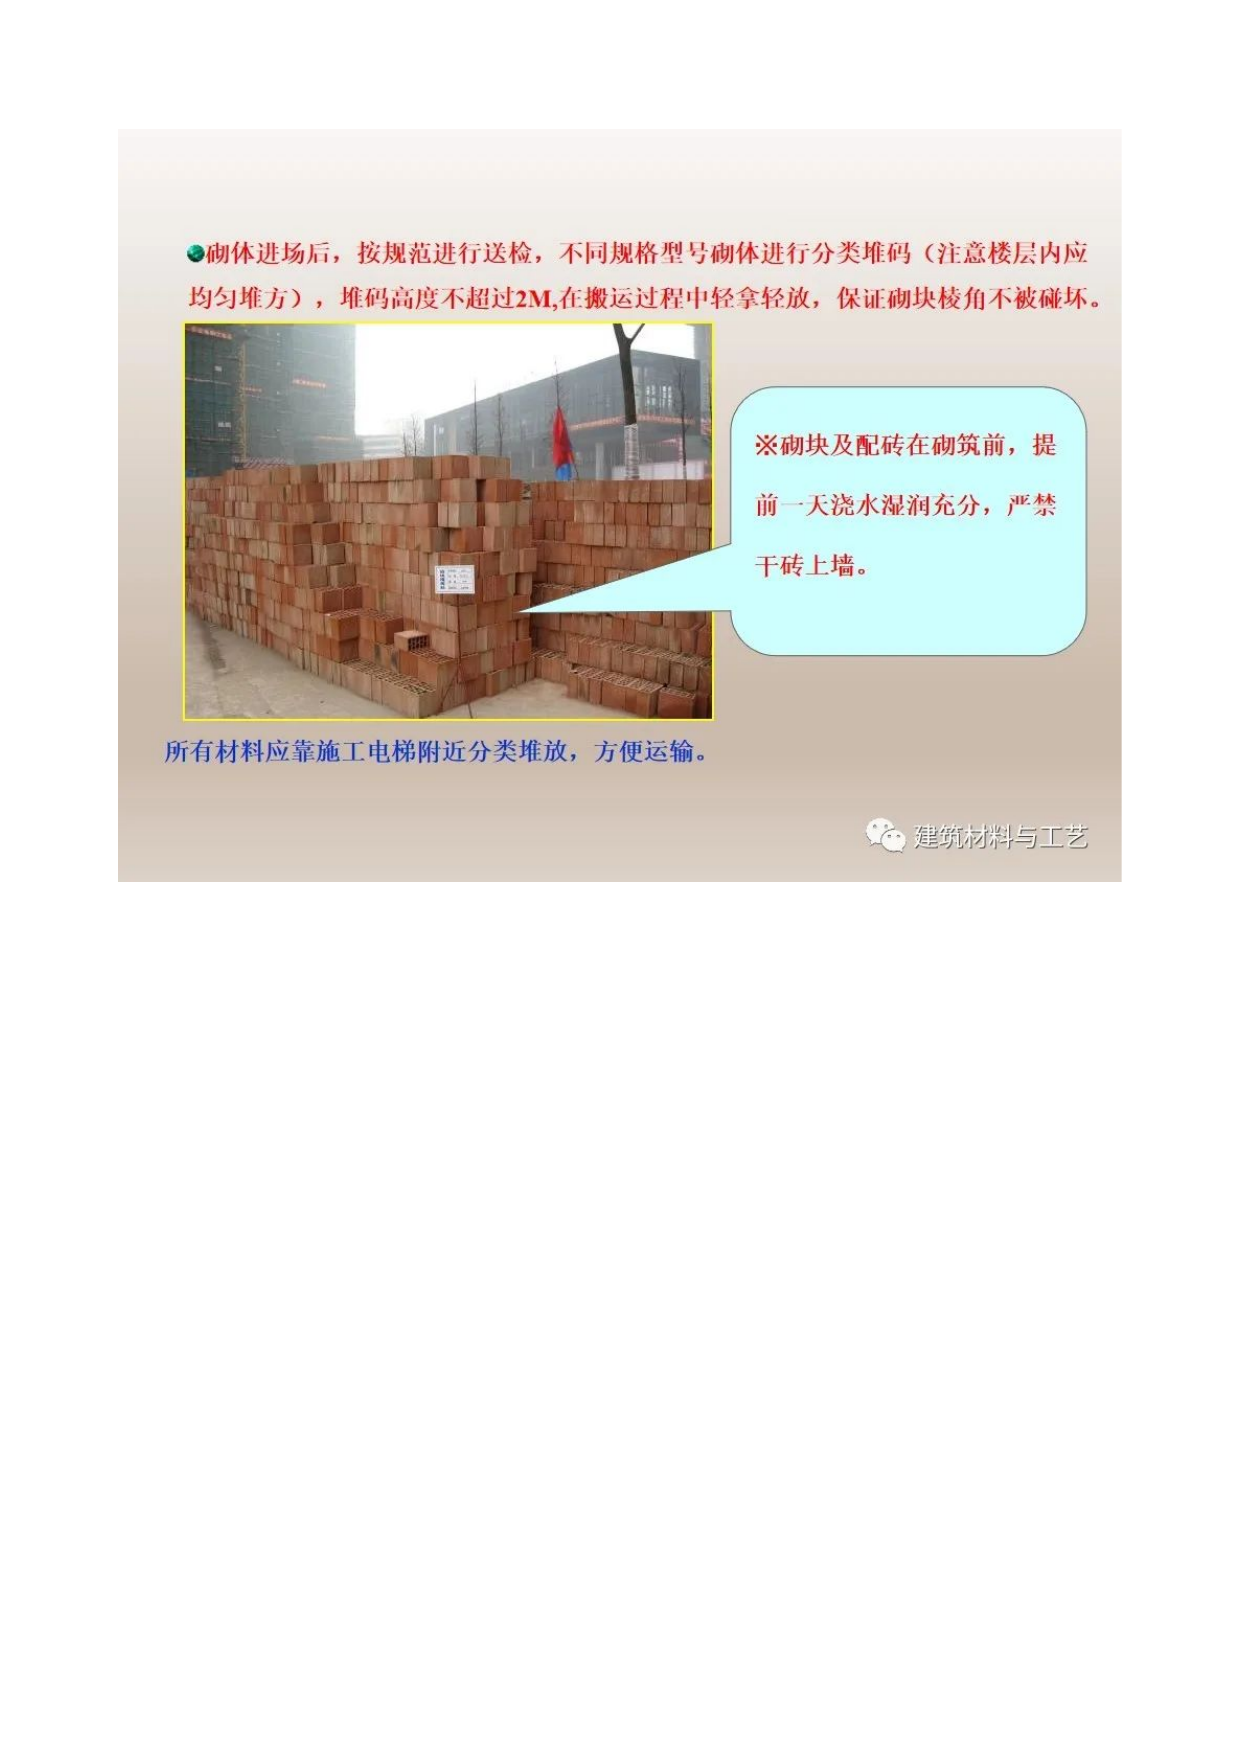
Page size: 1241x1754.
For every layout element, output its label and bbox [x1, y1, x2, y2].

picture [118, 129, 1122, 882]
